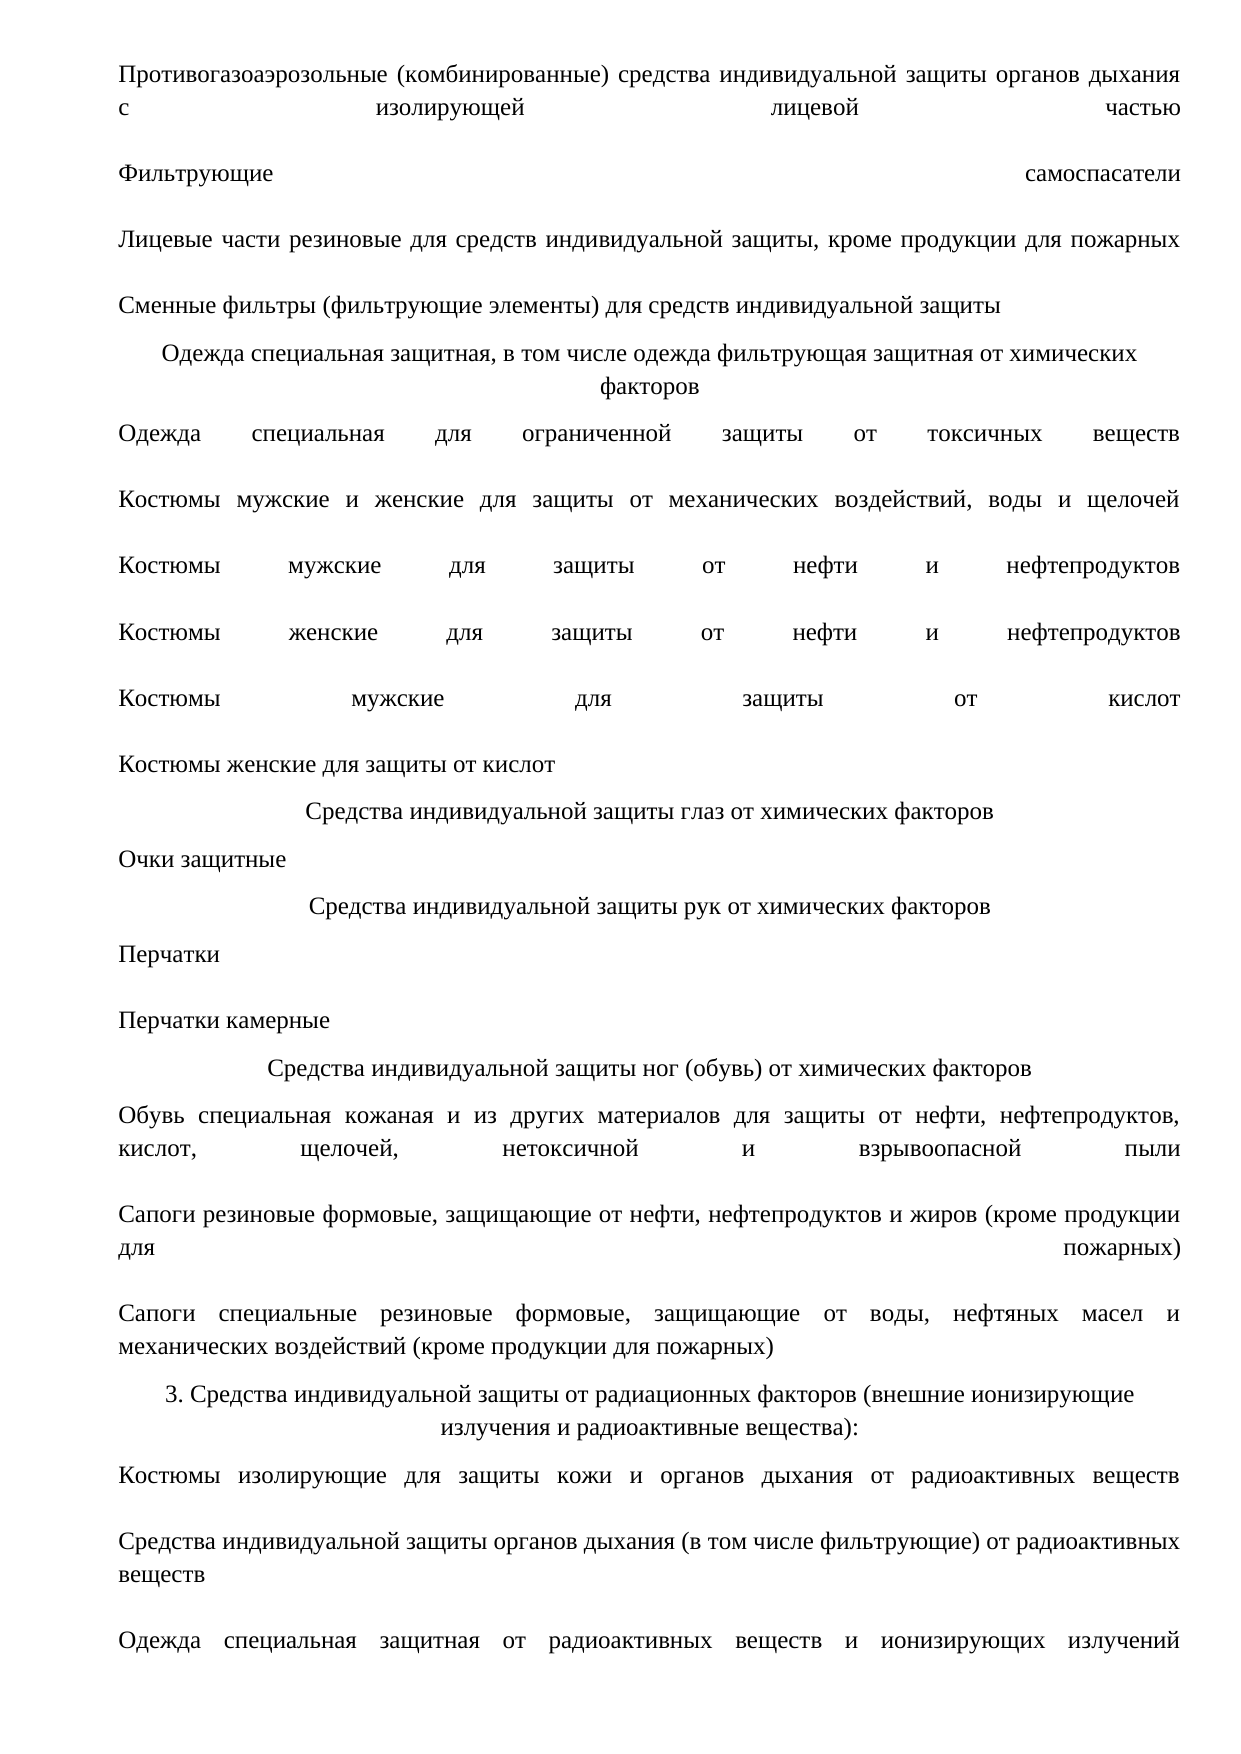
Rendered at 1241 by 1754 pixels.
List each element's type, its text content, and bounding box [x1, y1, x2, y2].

text Средства индивидуальной защиты рук от химических факторов [118, 891, 1181, 920]
text Средства индивидуальной защиты ног (обувь) от химических факторов [118, 1053, 1181, 1081]
text 3. Средства индивидуальной защиты от радиационных факторов (внешние ионизирующие излучения и радиоактивные вещества): [118, 1379, 1181, 1441]
text Средства индивидуальной защиты глаз от химических факторов [118, 796, 1181, 825]
text Одежда специальная для ограниченной защиты от токсичных веществ Костюмы мужские и женские для защиты от механических воздействий, воды и щелочей Костюмы мужские для защиты от нефти и нефтепродуктов Костюмы женские для защиты от нефти и нефтепродуктов Костюмы мужские для защиты от кислот Костюмы женские для защиты от кислот [118, 418, 1181, 777]
text Обувь специальная кожаная и из других материалов для защиты от нефти, нефтепродуктов, кислот, щелочей, нетоксичной и взрывоопасной пыли Сапоги резиновые формовые, защищающие от нефти, нефтепродуктов и жиров (кроме продукции для пожарных) Сапоги специальные резиновые формовые, защищающие от воды, нефтяных масел и механических воздействий (кроме продукции для пожарных) [118, 1100, 1181, 1360]
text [118, 59, 1181, 319]
text Очки защитные [118, 844, 1181, 873]
text Одежда специальная защитная, в том числе одежда фильтрующая защитная от химических факторов [118, 338, 1181, 399]
text Перчатки Перчатки камерные [118, 939, 1181, 1034]
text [118, 1460, 1181, 1687]
